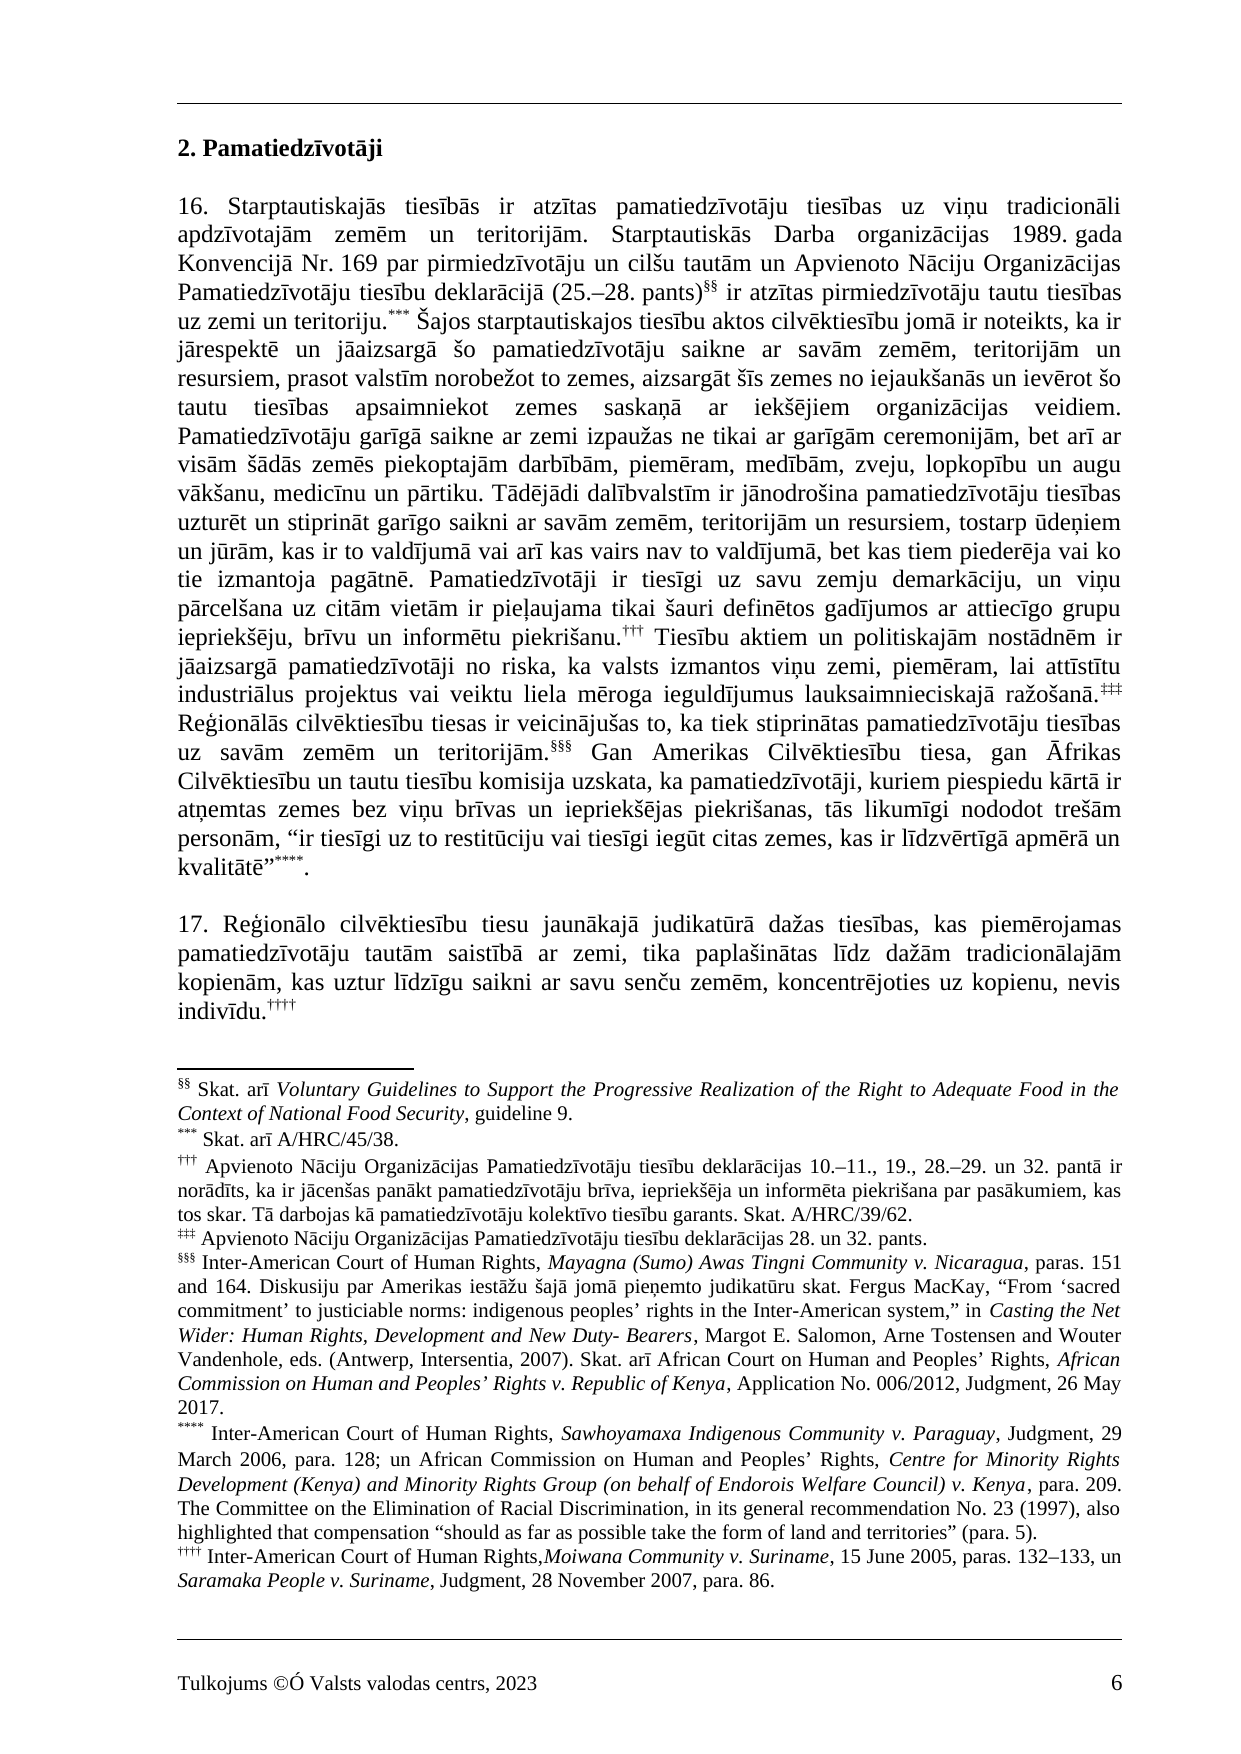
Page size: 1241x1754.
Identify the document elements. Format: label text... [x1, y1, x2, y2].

list 16. Starptautiskajās tiesībās ir atzītas pamatiedzīvotāju tiesības uz viņu tradicionāli apdzīvotajām zemēm un teritorijām. Starptautiskās Darba organizācijas 1989. gada Konvencijā Nr. 169 par pirmiedzīvotāju un cilšu tautām un Apvienoto Nāciju Organizācijas Pamatiedzīvotāju tiesību deklarācijā (25.–28. pants) ir atzītas pirmiedzīvotāju tautu tiesības uz zemi un teritoriju. Šajos starptautiskajos tiesību aktos cilvēktiesību jomā ir noteikts, ka ir jārespektē un jāaizsargā šo pamatiedzīvotāju saikne ar savām zemēm, teritorijām un resursiem, prasot valstīm norobežot to zemes, aizsargāt šīs zemes no iejaukšanās un ievērot šo tautu tiesības apsaimniekot zemes saskaņā ar iekšējiem organizācijas veidiem. Pamatiedzīvotāju garīgā saikne ar zemi izpaužas ne tikai ar garīgām ceremonijām, bet arī ar visām šādās zemēs piekoptajām darbībām, piemēram, medībām, zveju, lopkopību un augu vākšanu, medicīnu un pārtiku. Tādējādi dalībvalstīm ir jānodrošina pamatiedzīvotāju tiesības uzturēt un stiprināt garīgo saikni ar savām zemēm, teritorijām un resursiem, tostarp ūdeņiem un jūrām, kas ir to valdījumā vai arī kas vairs nav to valdījumā, bet kas tiem piederēja vai ko tie izmantoja pagātnē. Pamatiedzīvotāji ir tiesīgi uz savu zemju demarkāciju, un viņu pārcelšana uz citām vietām ir pieļaujama tikai šauri definētos gadījumos ar attiecīgo grupu iepriekšēju, brīvu un informētu piekrišanu. Tiesību aktiem un politiskajām nostādnēm ir jāaizsargā pamatiedzīvotāji no riska, ka valsts izmantos viņu zemi, piemēram, lai attīstītu industriālus projektus vai veiktu liela mēroga ieguldījumus lauksaimnieciskajā ražošanā. Reģionālās cilvēktiesību tiesas ir veicinājušas to, ka tiek stiprinātas pamatiedzīvotāju tiesības uz savām zemēm un teritorijām. Gan Amerikas Cilvēktiesību tiesa, gan Āfrikas Cilvēktiesību un tautu tiesību komisija uzskata, ka pamatiedzīvotāji, kuriem piespiedu kārtā ir atņemtas zemes bez viņu brīvas un iepriekšējas piekrišanas, tās likumīgi nododot trešām personām, “ir tiesīgi uz to restitūciju vai tiesīgi iegūt citas zemes, kas ir līdzvērtīgā apmērā un kvalitātē”. [177, 191, 1122, 881]
list 17. Reģionālo cilvēktiesību tiesu jaunākajā judikatūrā dažas tiesības, kas piemērojamas pamatiedzīvotāju tautām saistībā ar zemi, tika paplašinātas līdz dažām tradicionālajām kopienām, kas uztur līdzīgu saikni ar savu senču zemēm, koncentrējoties uz kopienu, nevis indivīdu. [177, 909, 1122, 1024]
subtitle 2. Pamatiedzīvotāji [177, 133, 1122, 162]
